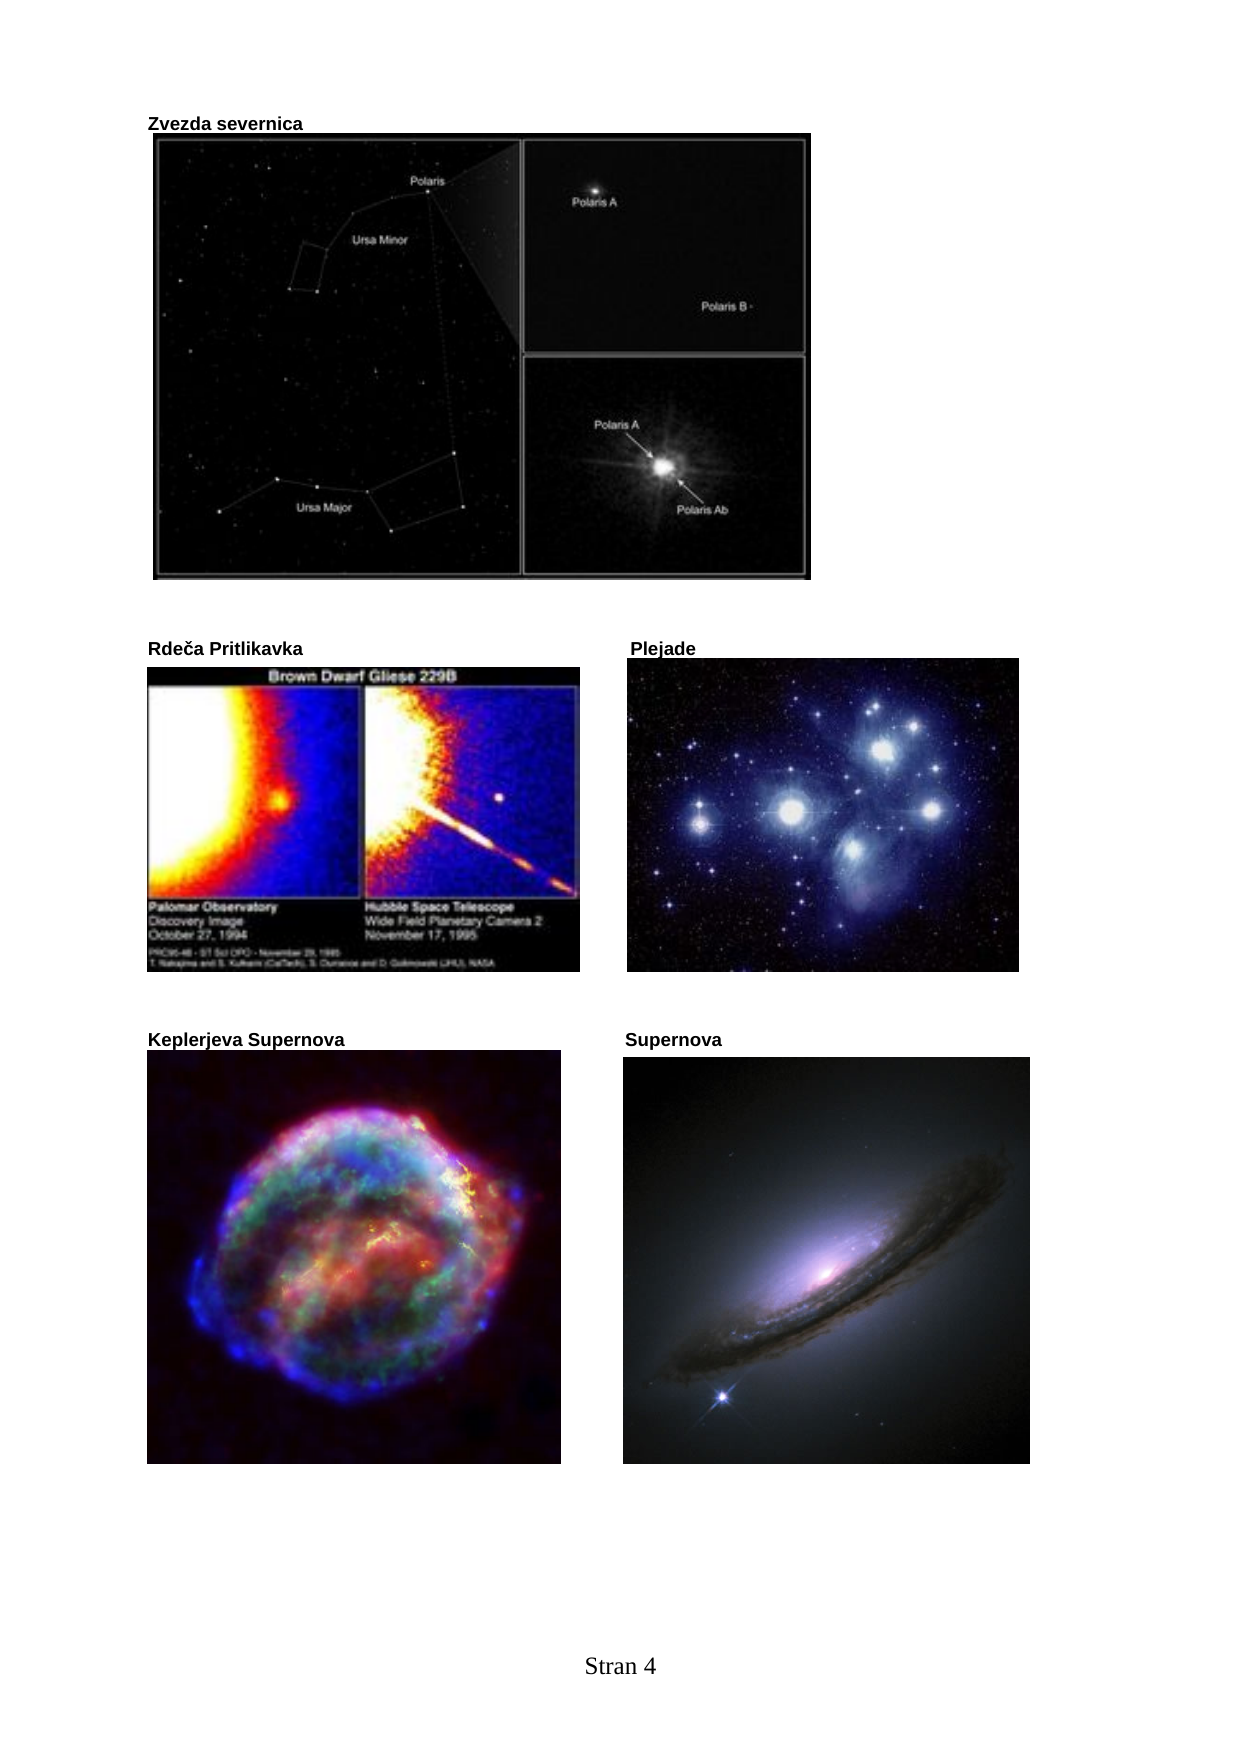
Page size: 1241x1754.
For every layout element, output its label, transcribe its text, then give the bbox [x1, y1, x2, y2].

text Keplerjeva Supernova Supernova [148, 1029, 1093, 1051]
picture [627, 658, 1019, 972]
picture [153, 133, 811, 580]
text Zvezda severnica [148, 112, 1093, 134]
text Rdeča Pritlikavka Plejade [148, 637, 1093, 659]
picture [147, 1050, 561, 1464]
picture [623, 1057, 1030, 1464]
picture [147, 667, 580, 972]
